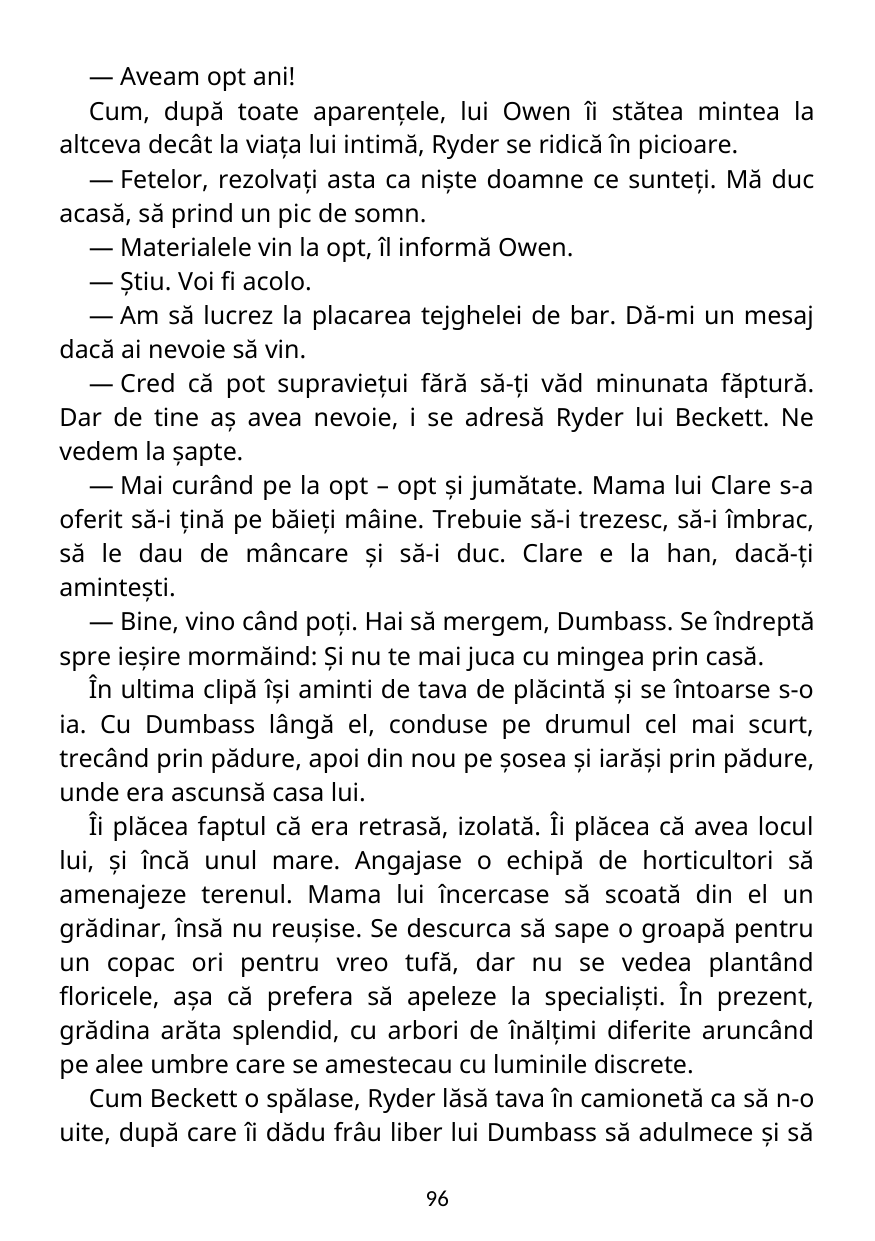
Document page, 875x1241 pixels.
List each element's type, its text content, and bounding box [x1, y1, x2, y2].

text Cum, după toate aparenţele, lui Owen îi stătea mintea la altceva decât la viaţa lui intimă, Ryder se ridică în picioare. [59, 93, 815, 161]
text — Cred că pot supravieţui fără să-ţi văd minunata făptură. Dar de tine aş avea nevoie, i se adresă Ryder lui Beckett. Ne vedem la şapte. [59, 366, 815, 468]
text — Ştiu. Voi fi acolo. [59, 263, 815, 297]
text În ultima clipă îşi aminti de tava de plăcintă şi se întoarse s-o ia. Cu Dumbass lângă el, conduse pe drumul cel mai scurt, trecând prin pădure, apoi din nou pe şosea şi iarăşi prin pădure, unde era ascunsă casa lui. [59, 672, 815, 808]
text — Bine, vino când poţi. Hai să mergem, Dumbass. Se îndreptă spre ieşire mormăind: Şi nu te mai juca cu mingea prin casă. [59, 604, 815, 672]
text — Am să lucrez la placarea tejghelei de bar. Dă-mi un mesaj dacă ai nevoie să vin. [59, 297, 815, 366]
text — Mai curând pe la opt – opt şi jumătate. Mama lui Clare s-a oferit să-i ţină pe băieţi mâine. Trebuie să-i trezesc, să-i îmbrac, să le dau de mâncare şi să-i duc. Clare e la han, dacă-ţi aminteşti. [59, 468, 815, 604]
text — Materialele vin la opt, îl informă Owen. [59, 229, 815, 263]
text — Aveam opt ani! [59, 59, 815, 93]
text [59, 1081, 815, 1149]
text — Fetelor, rezolvaţi asta ca nişte doamne ce sunteţi. Mă duc acasă, să prind un pic de somn. [59, 161, 815, 229]
text Îi plăcea faptul că era retrasă, izolată. Îi plăcea că avea locul lui, şi încă unul mare. Angajase o echipă de horticultori să amenajeze terenul. Mama lui încercase să scoată din el un grădinar, însă nu reuşise. Se descurca să sape o groapă pentru un copac ori pentru vreo tufă, dar nu se vedea plantând floricele, aşa că prefera să apeleze la specialişti. În prezent, grădina arăta splendid, cu arbori de înălţimi diferite aruncând pe alee umbre care se amestecau cu luminile discrete. [59, 808, 815, 1081]
